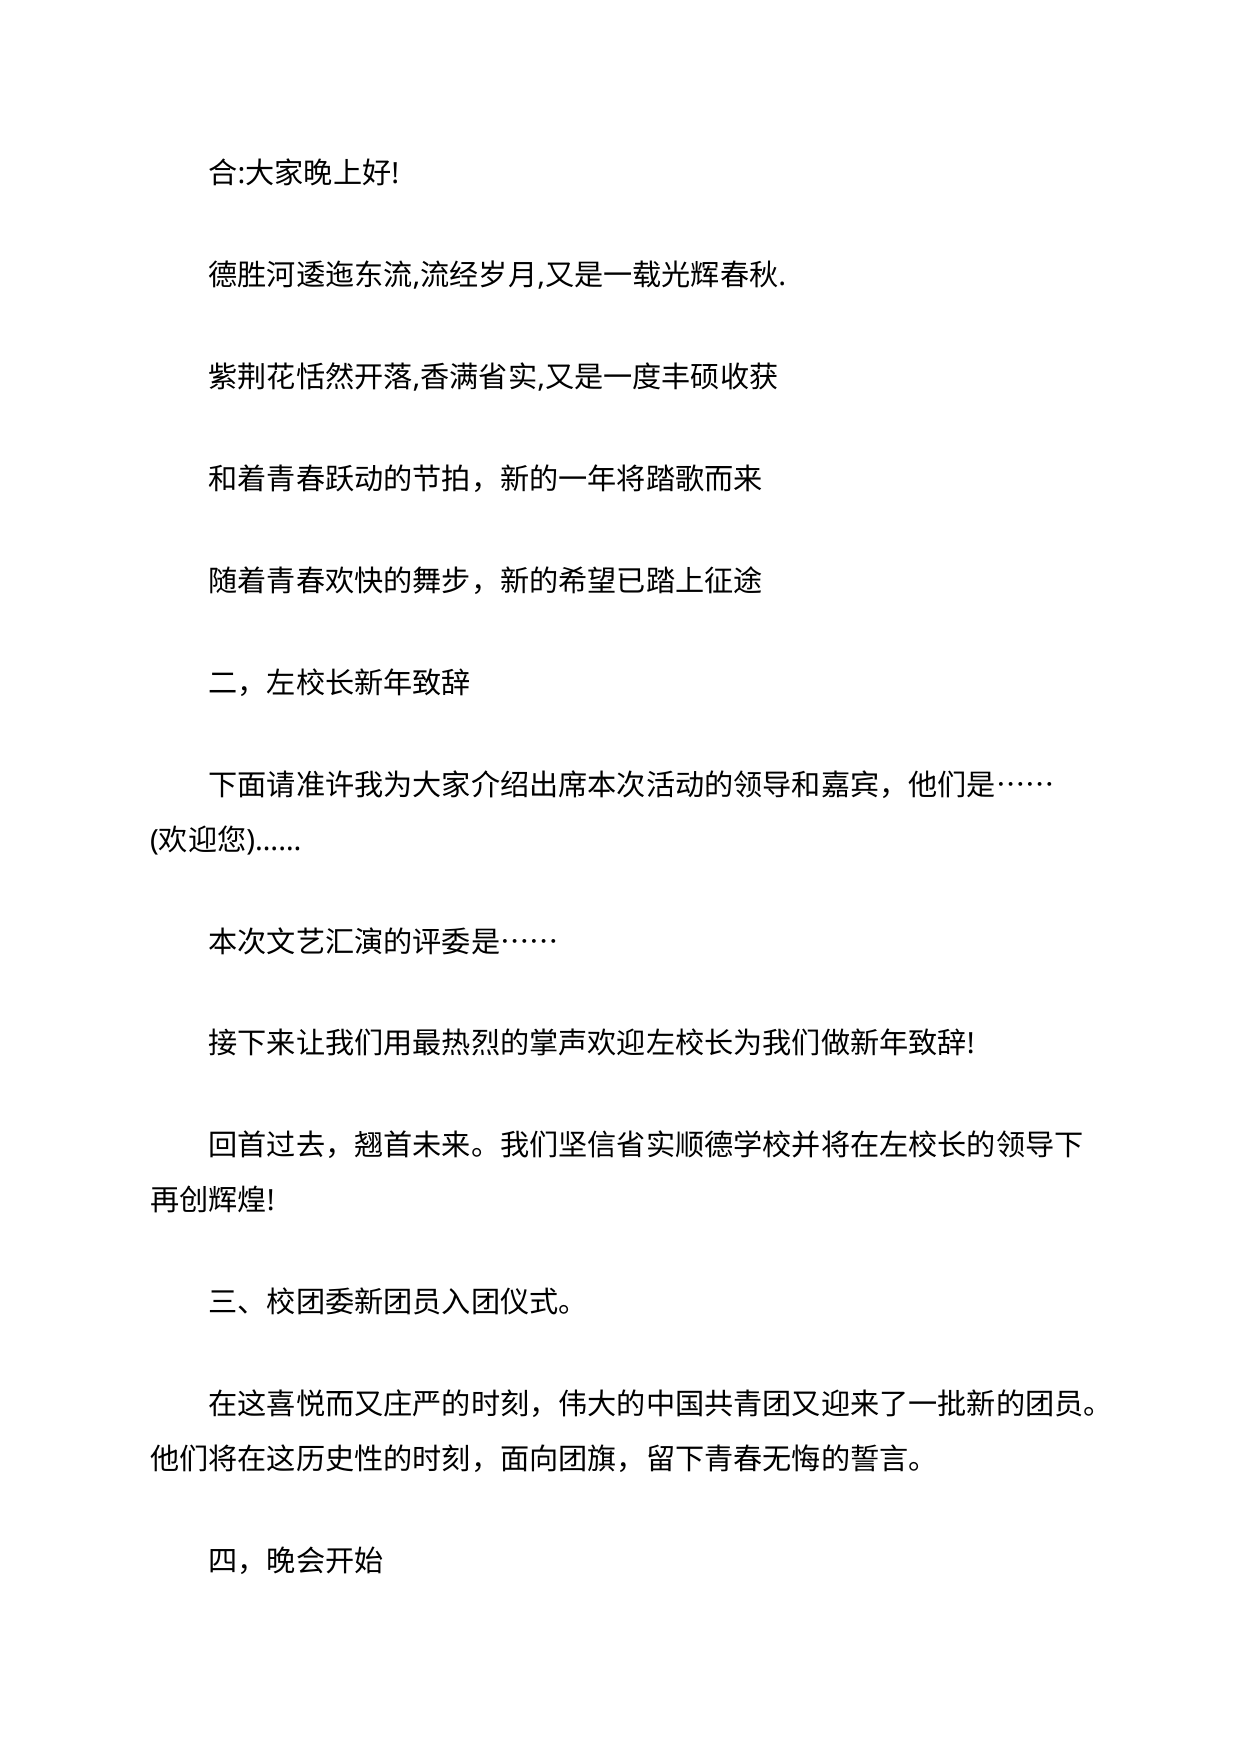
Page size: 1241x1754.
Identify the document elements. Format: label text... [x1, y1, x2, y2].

text 本次文艺汇演的评委是…… [150, 918, 1090, 960]
text 合:大家晚上好! [150, 150, 1090, 192]
text 紫荆花恬然开落,香满省实,又是一度丰硕收获 [150, 354, 1090, 396]
text 德胜河逶迤东流,流经岁月,又是一载光辉春秋. [150, 252, 1090, 294]
text 和着青春跃动的节拍，新的一年将踏歌而来 [150, 456, 1090, 498]
text 四，晚会开始 [150, 1537, 1090, 1579]
text 在这喜悦而又庄严的时刻，伟大的中国共青团又迎来了一批新的团员。他们将在这历史性的时刻，面向团旗，留下青春无悔的誓言。 [150, 1381, 1090, 1478]
text 二，左校长新年致辞 [150, 659, 1090, 702]
text 接下来让我们用最热烈的掌声欢迎左校长为我们做新年致辞! [150, 1020, 1090, 1062]
text 回首过去，翘首未来。我们坚信省实顺德学校并将在左校长的领导下再创辉煌! [150, 1122, 1090, 1219]
text 下面请准许我为大家介绍出席本次活动的领导和嘉宾，他们是……(欢迎您)…… [150, 761, 1090, 858]
text 三、校团委新团员入团仪式。 [150, 1279, 1090, 1321]
text 随着青春欢快的舞步，新的希望已踏上征途 [150, 558, 1090, 600]
